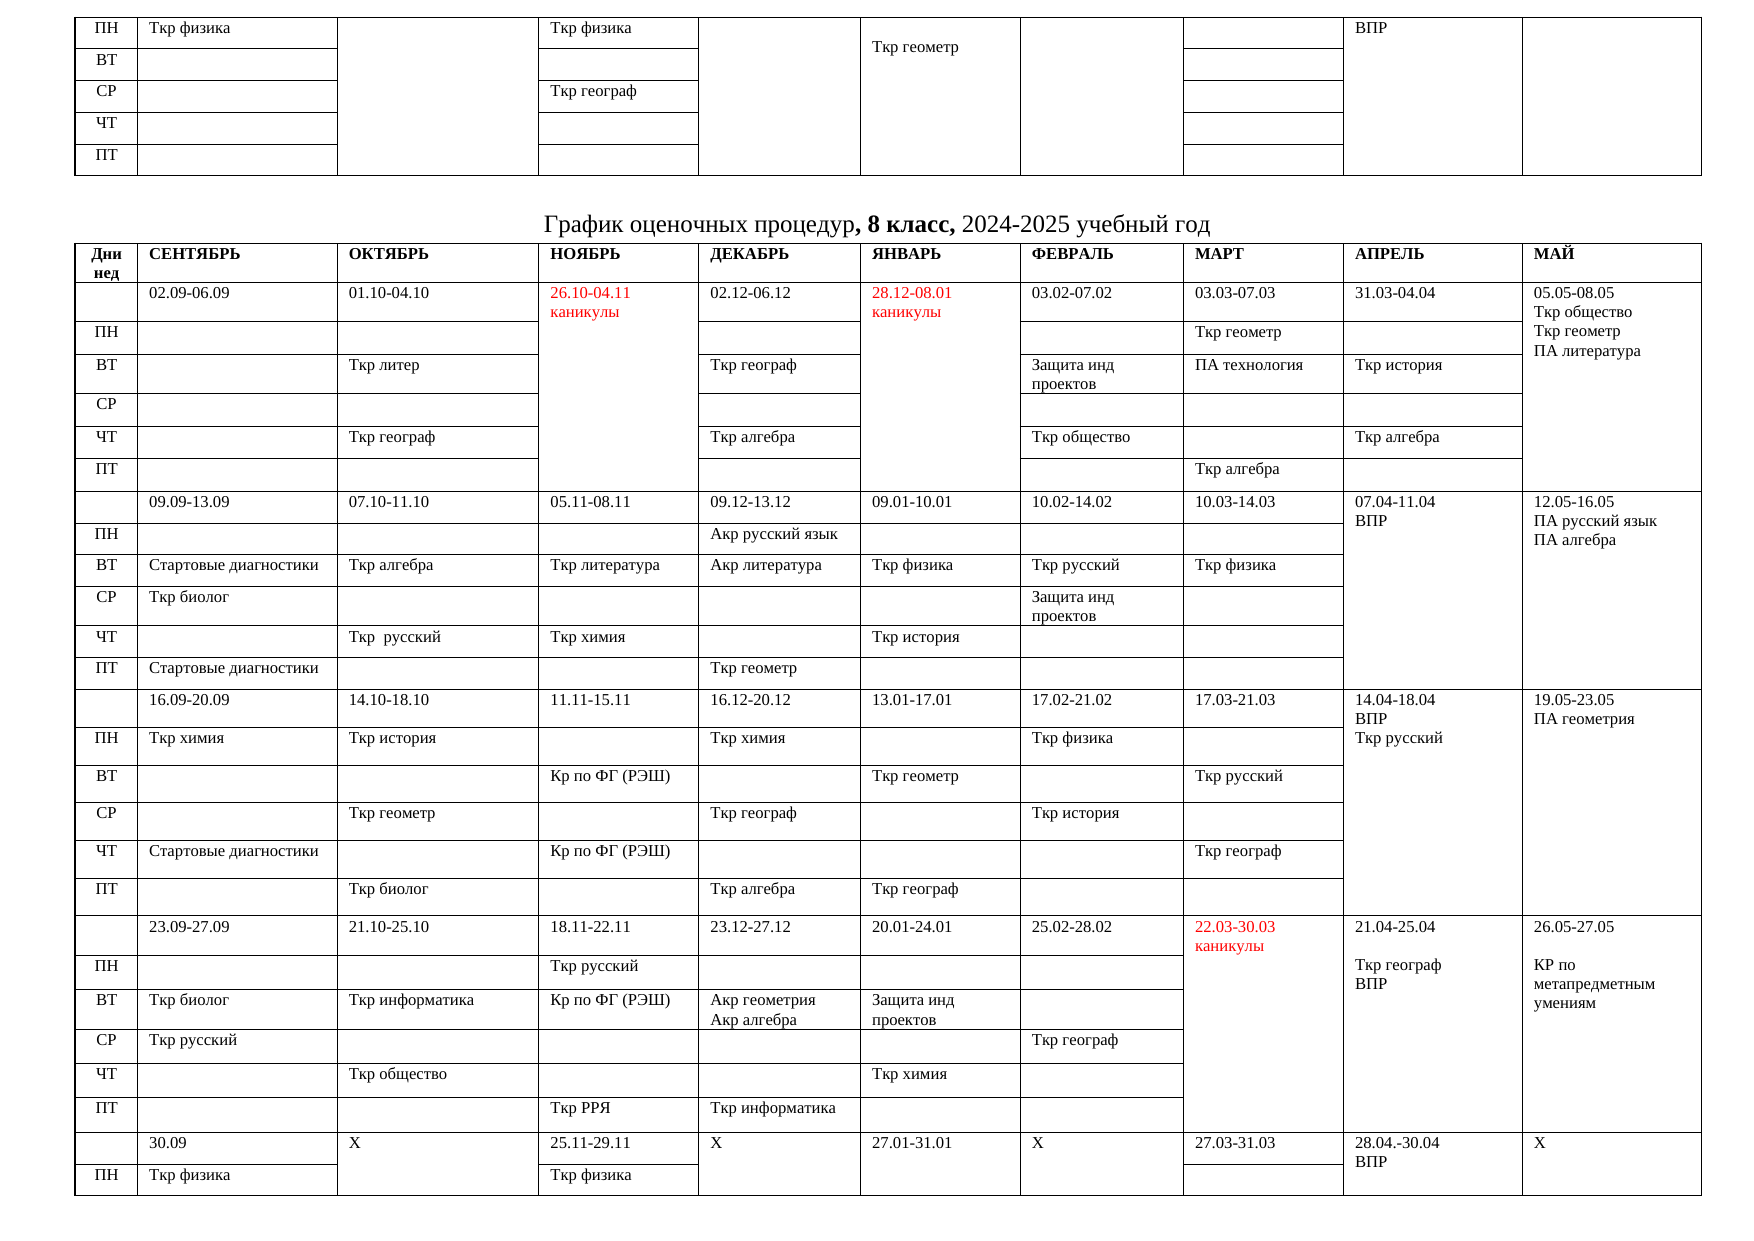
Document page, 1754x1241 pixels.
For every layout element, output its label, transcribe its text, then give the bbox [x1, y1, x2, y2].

table_cell 21.10-25.10 [338, 916, 538, 955]
table_cell Ткр географ [699, 803, 860, 840]
table_cell Ткр РРЯ [539, 1098, 698, 1132]
table_cell [138, 766, 337, 802]
table_cell [138, 113, 337, 144]
table_cell ПТ [76, 658, 137, 689]
table_cell [861, 1098, 1020, 1132]
table_cell [539, 1064, 698, 1097]
table_cell СР [76, 81, 137, 112]
table_cell [1021, 841, 1183, 878]
table_cell ПН [76, 956, 137, 989]
table_cell [76, 916, 137, 955]
table_cell [338, 841, 538, 878]
table_cell [1021, 1064, 1183, 1097]
table_cell СР [76, 394, 137, 426]
table_cell 05.11-08.11 [539, 492, 698, 522]
table_cell Ткр геометр [861, 766, 1020, 802]
table_cell Х [699, 18, 860, 175]
table_cell [861, 524, 1020, 554]
table_cell Защита инд проектов [1021, 355, 1183, 393]
table_cell Ткр литература [539, 555, 698, 586]
table_cell [861, 587, 1020, 625]
table_cell [338, 658, 538, 689]
table_cell ВТ [76, 49, 137, 80]
table_header МАЙ [1523, 244, 1701, 282]
table_cell ВТ [76, 555, 137, 586]
table_cell [338, 322, 538, 354]
table_cell [338, 1030, 538, 1063]
table_cell [76, 690, 137, 727]
table_cell Стартовые диагностики [138, 841, 337, 878]
table_header АПРЕЛЬ [1344, 244, 1522, 282]
text График оценочных процедур, 8 класс, 2024-2025 учебный год [75, 209, 1679, 238]
table_cell 07.10-11.10 [338, 492, 538, 522]
table_cell [699, 1064, 860, 1097]
table_cell 14.04-18.04 ВПР Ткр русский [1344, 690, 1522, 915]
table_header ФЕВРАЛЬ [1021, 244, 1183, 282]
table_cell [138, 322, 337, 354]
table_cell 02.12-06.12 [699, 283, 860, 321]
table_cell 26.05-27.05 КР по метапредметным умениям [1523, 916, 1701, 1132]
table_cell [76, 1133, 137, 1163]
table_cell 28.04.-30.04 ВПР [1344, 1133, 1522, 1195]
table_cell [699, 394, 860, 426]
table_header ЯНВАРЬ [861, 244, 1020, 282]
table_cell [1184, 728, 1343, 764]
table_cell [1021, 1098, 1183, 1132]
table_cell 05.05-08.05 Ткр общество Ткр геометр ПА литература [1523, 283, 1701, 491]
table_cell [1021, 658, 1183, 689]
table_cell Защита инд проектов [861, 990, 1020, 1028]
table_header МАРТ [1184, 244, 1343, 282]
table_cell ВТ [76, 766, 137, 802]
table_cell Ткр физика [539, 18, 698, 48]
table_cell [138, 1098, 337, 1132]
table_cell Ткр географ [539, 81, 698, 112]
table_cell [1184, 524, 1343, 554]
table_cell [699, 841, 860, 878]
table_cell Ткр алгебра [1344, 427, 1522, 458]
table_cell Ткр история [1021, 803, 1183, 840]
table_cell Ткр геометр [338, 803, 538, 840]
table_cell 18.11-22.11 [539, 916, 698, 955]
table_cell Ткр географ [861, 879, 1020, 915]
table_cell ПТ [76, 879, 137, 915]
table_cell [1184, 658, 1343, 689]
table_cell [699, 1030, 860, 1063]
table_cell [338, 524, 538, 554]
table_cell [539, 145, 698, 175]
table_cell [1021, 524, 1183, 554]
table_cell [539, 49, 698, 80]
table_cell 28.04-30.04 ВПР [1344, 18, 1522, 175]
table_cell 30.09 [138, 1133, 337, 1163]
table_cell Ткр географ [338, 427, 538, 458]
table_cell [699, 587, 860, 625]
table_cell [1184, 145, 1343, 175]
table_cell Ткр русский [1184, 766, 1343, 802]
table_cell [1021, 879, 1183, 915]
table_cell [338, 766, 538, 802]
table_header СЕНТЯБРЬ [138, 244, 337, 282]
table_cell ПТ [76, 459, 137, 491]
table_cell 27.01-31.01 [861, 1133, 1020, 1195]
table_cell [338, 956, 538, 989]
table_cell Ткр географ [1184, 841, 1343, 878]
table_cell Ткр географ [1021, 1030, 1183, 1063]
table_cell [138, 81, 337, 112]
table_cell [1184, 113, 1343, 144]
table_cell ПН [76, 524, 137, 554]
table_cell 09.12-13.12 [699, 492, 860, 522]
table_cell [138, 459, 337, 491]
table_cell [1021, 322, 1183, 354]
table_cell Ткр химия [138, 728, 337, 764]
table_cell [539, 658, 698, 689]
table_cell 22.03-30.03 каникулы [1184, 916, 1343, 1132]
table_cell [699, 766, 860, 802]
table_cell [138, 355, 337, 393]
table_cell Защита инд проектов [1021, 587, 1183, 625]
table_cell Ткр физика [138, 18, 337, 48]
table_cell Ткр биолог [138, 587, 337, 625]
table_cell Акр геометрия Акр алгебра [699, 990, 860, 1028]
table_cell [138, 145, 337, 175]
table_cell СР [76, 587, 137, 625]
table_cell [699, 459, 860, 491]
table_cell 23.09-27.09 [138, 916, 337, 955]
table_cell [1021, 956, 1183, 989]
table_cell 17.03-21.03 [1184, 690, 1343, 727]
table_cell [1184, 394, 1343, 426]
table_cell Ткр информатика [699, 1098, 860, 1132]
table_cell СР [76, 1030, 137, 1063]
table_cell Ткр физика [539, 1165, 698, 1195]
table_cell ПН [76, 728, 137, 764]
table_cell [1184, 49, 1343, 80]
table_cell Ткр алгебра [699, 879, 860, 915]
table_cell [1184, 81, 1343, 112]
table_cell Х [338, 1133, 538, 1195]
table_cell 28.12-08.01 каникулы [861, 283, 1020, 491]
table_cell 19.05-23.05 ПА геометрия [1523, 690, 1701, 915]
table_cell [138, 49, 337, 80]
table_cell [861, 803, 1020, 840]
table_cell 03.03-07.03 [1184, 283, 1343, 321]
table_cell 09.09-13.09 [138, 492, 337, 522]
table_cell [138, 879, 337, 915]
table_cell Ткр русский [138, 1030, 337, 1063]
table_cell 25.11-29.11 [539, 1133, 698, 1163]
table_cell 17.02-21.02 [1021, 690, 1183, 727]
table_cell [539, 113, 698, 144]
table_cell 10.03-14.03 [1184, 492, 1343, 522]
table_cell Ткр алгебра [699, 427, 860, 458]
table_cell Х [1523, 18, 1701, 175]
table_cell [1021, 990, 1183, 1028]
table_cell 01.10-04.10 [338, 283, 538, 321]
table_cell СР [76, 803, 137, 840]
table_cell ВТ [76, 355, 137, 393]
table_cell 26.10-04.11 каникулы [539, 283, 698, 491]
table_cell 12.05-16.05 ПА русский язык ПА алгебра [1523, 492, 1701, 689]
table_cell [539, 803, 698, 840]
table_cell [539, 879, 698, 915]
table_cell Ткр биолог [338, 879, 538, 915]
table_cell [1344, 394, 1522, 426]
table_cell Ткр физика [1184, 555, 1343, 586]
table_cell Акр литература [699, 555, 860, 586]
table_cell [1021, 459, 1183, 491]
table_cell 23.12-27.12 [699, 916, 860, 955]
table_cell [138, 1064, 337, 1097]
table_cell Акр русский язык [699, 524, 860, 554]
table_cell [699, 956, 860, 989]
table_cell [1021, 766, 1183, 802]
table_cell Ткр биолог [138, 990, 337, 1028]
table_cell Ткр русский [1021, 555, 1183, 586]
table_cell Ткр геометр [699, 658, 860, 689]
table_header ОКТЯБРЬ [338, 244, 538, 282]
table_cell [1344, 322, 1522, 354]
table_cell ЧТ [76, 626, 137, 657]
table_cell [1021, 394, 1183, 426]
table_header Дни нед [76, 244, 137, 282]
table_cell 21.04-25.04 Ткр географ ВПР [1344, 916, 1522, 1132]
table_cell ПТ [76, 1098, 137, 1132]
table_cell [1184, 587, 1343, 625]
table_cell 31.03-04.04 [1344, 283, 1522, 321]
table_cell [861, 841, 1020, 878]
table_cell Кр по ФГ (РЭШ) [539, 841, 698, 878]
table_cell [76, 492, 137, 522]
table_cell Ткр русский [338, 626, 538, 657]
table_cell Ткр история [1344, 355, 1522, 393]
table_cell Кр по ФГ (РЭШ) [539, 766, 698, 802]
table_cell [1021, 626, 1183, 657]
table_cell 03.02-07.02 [1021, 283, 1183, 321]
table_cell Ткр алгебра [338, 555, 538, 586]
table_cell 09.01-10.01 [861, 492, 1020, 522]
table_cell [861, 18, 1020, 175]
table_cell [1184, 427, 1343, 458]
table_cell ВТ [76, 990, 137, 1028]
table_cell 27.03-31.03 [1184, 1133, 1343, 1163]
table_cell [138, 524, 337, 554]
table_header НОЯБРЬ [539, 244, 698, 282]
table_cell [1344, 459, 1522, 491]
table_cell 13.01-17.01 [861, 690, 1020, 727]
table_cell Стартовые диагностики [138, 658, 337, 689]
table_cell [338, 1098, 538, 1132]
table_cell Ткр физика [138, 1165, 337, 1195]
table_cell [338, 459, 538, 491]
table_cell [138, 803, 337, 840]
table_cell [539, 728, 698, 764]
table_cell 16.12-20.12 [699, 690, 860, 727]
table_cell ПТ [76, 145, 137, 175]
table_cell Х [699, 1133, 860, 1195]
table_cell [539, 524, 698, 554]
table_cell Ткр информатика [338, 990, 538, 1028]
table_cell [539, 587, 698, 625]
table_cell ЧТ [76, 1064, 137, 1097]
table_cell [861, 1030, 1020, 1063]
table_cell Х [1523, 1133, 1701, 1195]
table_cell ПН [76, 322, 137, 354]
table_cell Ткр история [861, 626, 1020, 657]
table_cell Ткр химия [699, 728, 860, 764]
table_cell Х [338, 18, 538, 175]
table_cell [1184, 1165, 1343, 1195]
table_cell [138, 394, 337, 426]
table_cell 07.04-11.04 ВПР [1344, 492, 1522, 689]
table_header ДЕКАБРЬ [699, 244, 860, 282]
table_cell [338, 394, 538, 426]
table_cell Ткр история [338, 728, 538, 764]
table_cell ПН [76, 18, 137, 48]
table_cell Ткр общество [338, 1064, 538, 1097]
table_cell [699, 322, 860, 354]
table_cell Стартовые диагностики [138, 555, 337, 586]
table_cell Ткр физика [1021, 728, 1183, 764]
table_cell [138, 956, 337, 989]
table_cell [1184, 18, 1343, 48]
table_cell [338, 587, 538, 625]
table_cell Ткр химия [861, 1064, 1020, 1097]
table_cell Ткр алгебра [1184, 459, 1343, 491]
table_cell [861, 728, 1020, 764]
table_cell 25.02-28.02 [1021, 916, 1183, 955]
table_cell [138, 427, 337, 458]
table_cell [861, 956, 1020, 989]
table_cell Х [1021, 1133, 1183, 1195]
table_cell 02.09-06.09 [138, 283, 337, 321]
table_cell ПА технология [1184, 355, 1343, 393]
table_cell Ткр физика [861, 555, 1020, 586]
table_cell [539, 1030, 698, 1063]
table_cell [699, 626, 860, 657]
table_cell Ткр геометр [1184, 322, 1343, 354]
table_cell Ткр общество [1021, 427, 1183, 458]
table_cell Ткр русский [539, 956, 698, 989]
table_cell 16.09-20.09 [138, 690, 337, 727]
table_cell [1184, 626, 1343, 657]
table_cell 14.10-18.10 [338, 690, 538, 727]
table_cell 10.02-14.02 [1021, 492, 1183, 522]
table_cell [861, 658, 1020, 689]
table_cell [1184, 803, 1343, 840]
table_cell 11.11-15.11 [539, 690, 698, 727]
table_cell Ткр химия [539, 626, 698, 657]
table_cell Х [1021, 18, 1183, 175]
table_cell [76, 283, 137, 321]
table_cell ПН [76, 1165, 137, 1195]
table_cell ЧТ [76, 113, 137, 144]
table_cell Ткр литер [338, 355, 538, 393]
table_cell ЧТ [76, 841, 137, 878]
table_cell Кр по ФГ (РЭШ) [539, 990, 698, 1028]
table_cell 20.01-24.01 [861, 916, 1020, 955]
table_cell ЧТ [76, 427, 137, 458]
table_cell [138, 626, 337, 657]
table_cell [1184, 879, 1343, 915]
table_cell Ткр географ [699, 355, 860, 393]
